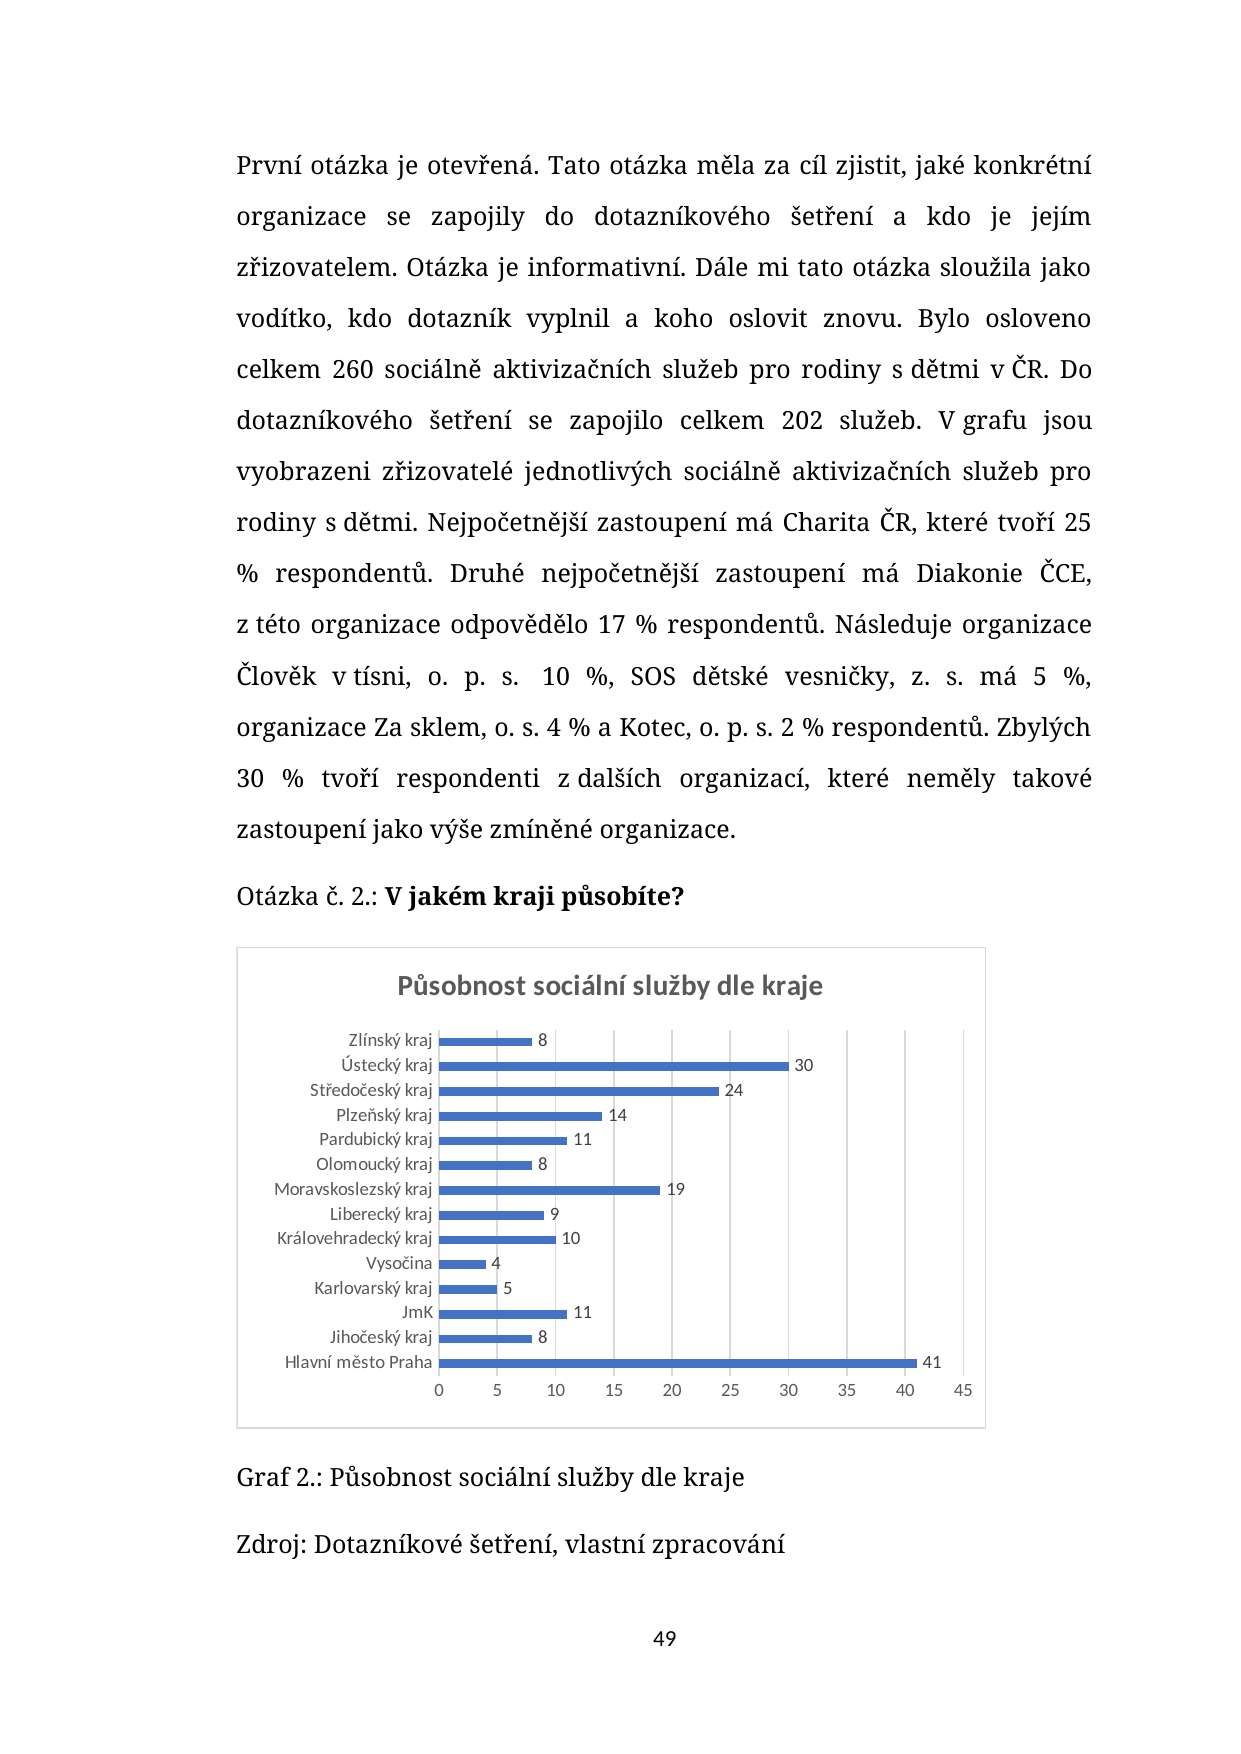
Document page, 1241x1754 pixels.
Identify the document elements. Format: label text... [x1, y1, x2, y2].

text První otázka je otevřená. Tato otázka měla za cíl zjistit, jaké konkrétní organizace se zapojily do dotazníkového šetření a kdo je jejím zřizovatelem. Otázka je informativní. Dále mi tato otázka sloužila jako vodítko, kdo dotazník vyplnil a koho oslovit znovu. Bylo osloveno celkem 260 sociálně aktivizačních služeb pro rodiny s dětmi v ČR. Do dotazníkového šetření se zapojilo celkem 202 služeb. V grafu jsou vyobrazeni zřizovatelé jednotlivých sociálně aktivizačních služeb pro rodiny s dětmi. Nejpočetnější zastoupení má Charita ČR, které tvoří 25 % respondentů. Druhé nejpočetnější zastoupení má Diakonie ČCE, z této organizace odpovědělo 17 % respondentů. Následuje organizace Člověk v tísni, o. p. s. 10 %, SOS dětské vesničky, z. s. má 5 %, organizace Za sklem, o. s. 4 % a Kotec, o. p. s. 2 % respondentů. Zbylých 30 % tvoří respondenti z dalších organizací, které neměly takové zastoupení jako výše zmíněné organizace. [236, 148, 1092, 845]
text Otázka č. 2.: V jakém kraji působíte? [236, 879, 1092, 913]
text Graf 2.: Působnost sociální služby dle kraje [236, 1459, 1092, 1493]
text Zdroj: Dotazníkové šetření, vlastní zpracování [236, 1527, 1092, 1561]
